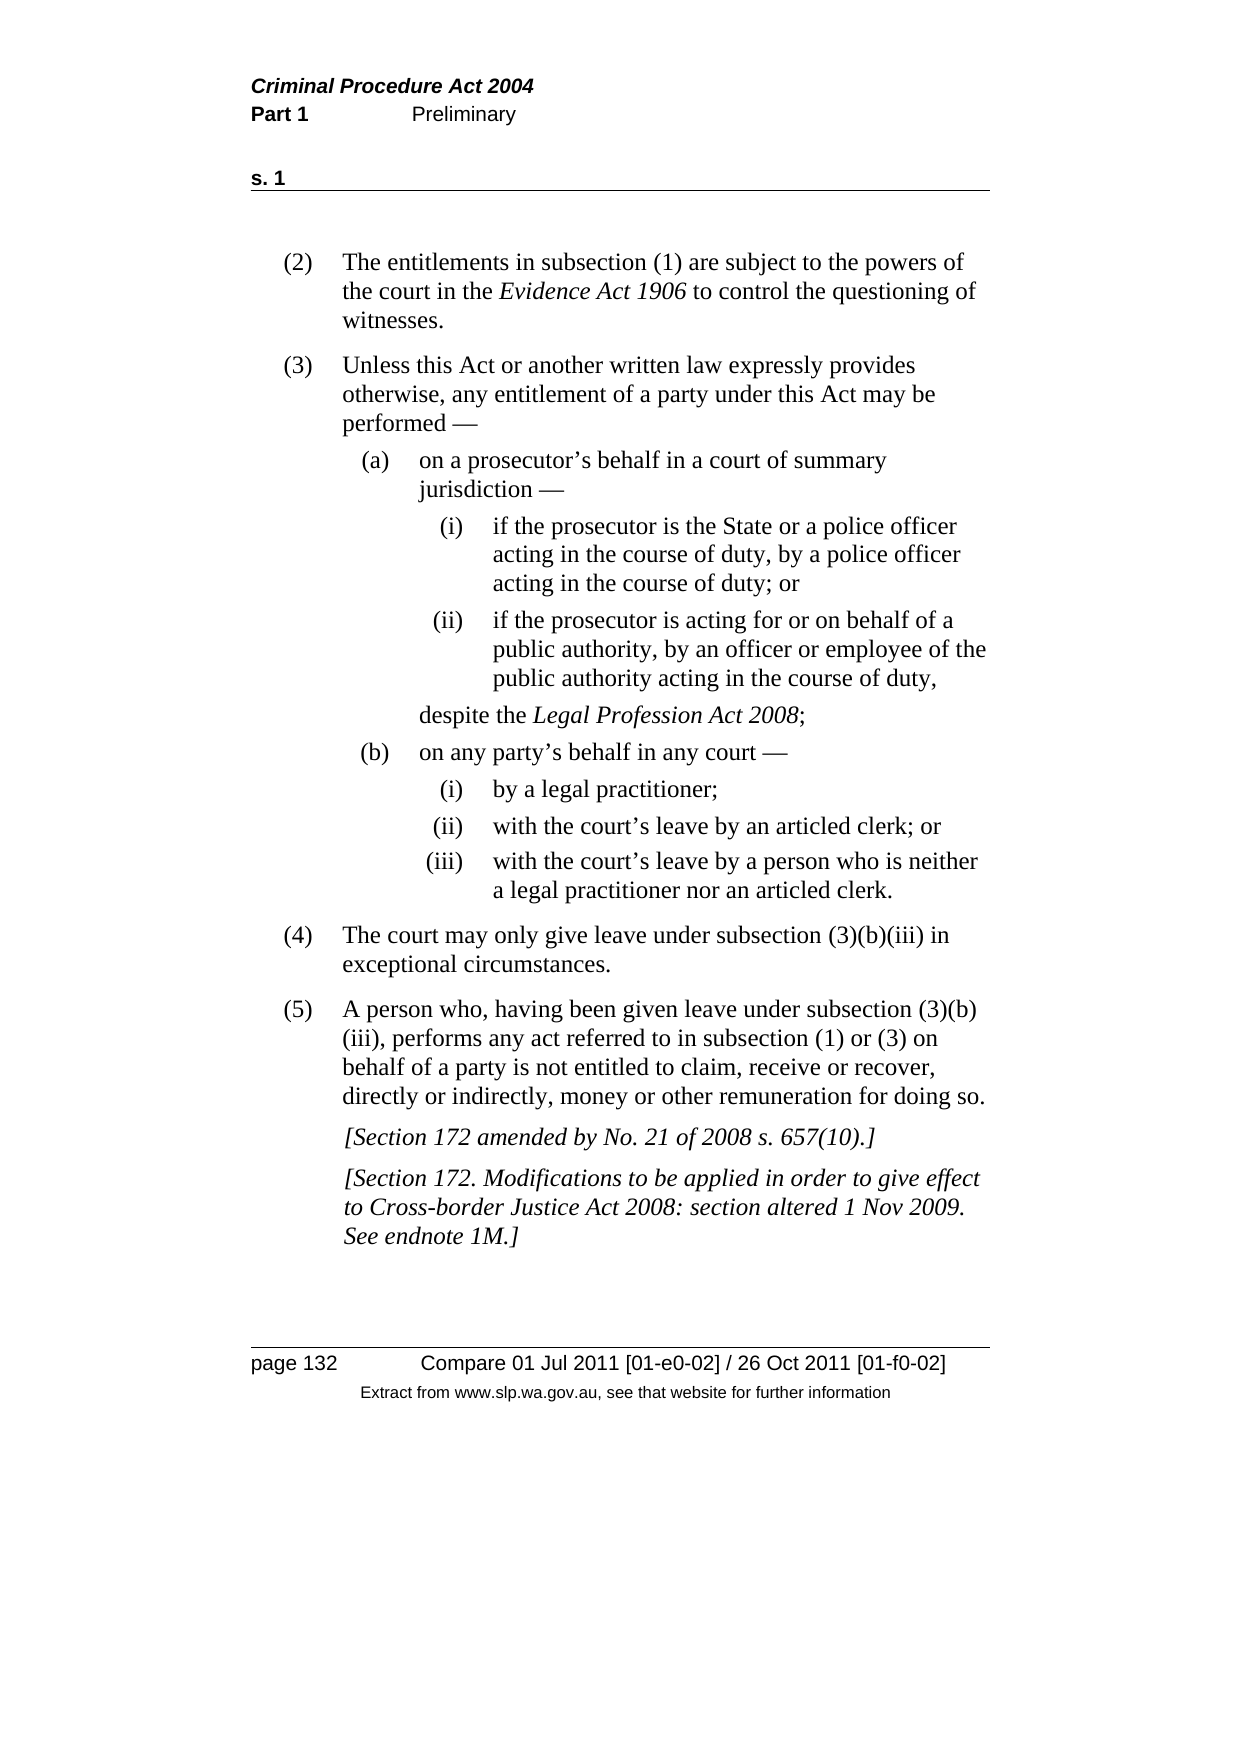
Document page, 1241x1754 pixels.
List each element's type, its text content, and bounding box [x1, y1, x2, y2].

text [Section 172. Modifications to be applied in order to give effect to Cross-border Justice Act 2008: section altered 1 Nov 2009. See endnote 1M.] [251, 1163, 990, 1249]
text (2) The entitlements in subsection (1) are subject to the powers of the court in the Evidence Act 1906 to control the questioning of witnesses. [251, 247, 990, 334]
text (ii) if the prosecutor is acting for or on behalf of a public authority, by an officer or employee of the public authority acting in the course of duty, [251, 605, 990, 692]
text despite the Legal Profession Act 2008; [251, 700, 990, 729]
text [Section 172 amended by No. 21 of 2008 s. 657(10).] [251, 1122, 990, 1151]
text (iii) with the court’s leave by a person who is neither a legal practitioner nor an articled clerk. [251, 846, 990, 904]
text (i) by a legal practitioner; [251, 774, 990, 803]
text (i) if the prosecutor is the State or a police officer acting in the course of duty, by a police officer acting in the course of duty; or [251, 511, 990, 597]
text (ii) with the court’s leave by an articled clerk; or [251, 811, 990, 840]
text (5) A person who, having been given leave under subsection (3)(b)(iii), performs any act referred to in subsection (1) or (3) on behalf of a party is not entitled to claim, receive or recover, directly or indirectly, money or other remuneration for doing so. [251, 994, 990, 1109]
text (3) Unless this Act or another written law expressly provides otherwise, any entitlement of a party under this Act may be performed — [251, 350, 990, 437]
text (4) The court may only give leave under subsection (3)(b)(iii) in exceptional circumstances. [251, 920, 990, 978]
text (a) on a prosecutor’s behalf in a court of summary jurisdiction — [251, 445, 990, 502]
text (b) on any party’s behalf in any court — [251, 737, 990, 766]
